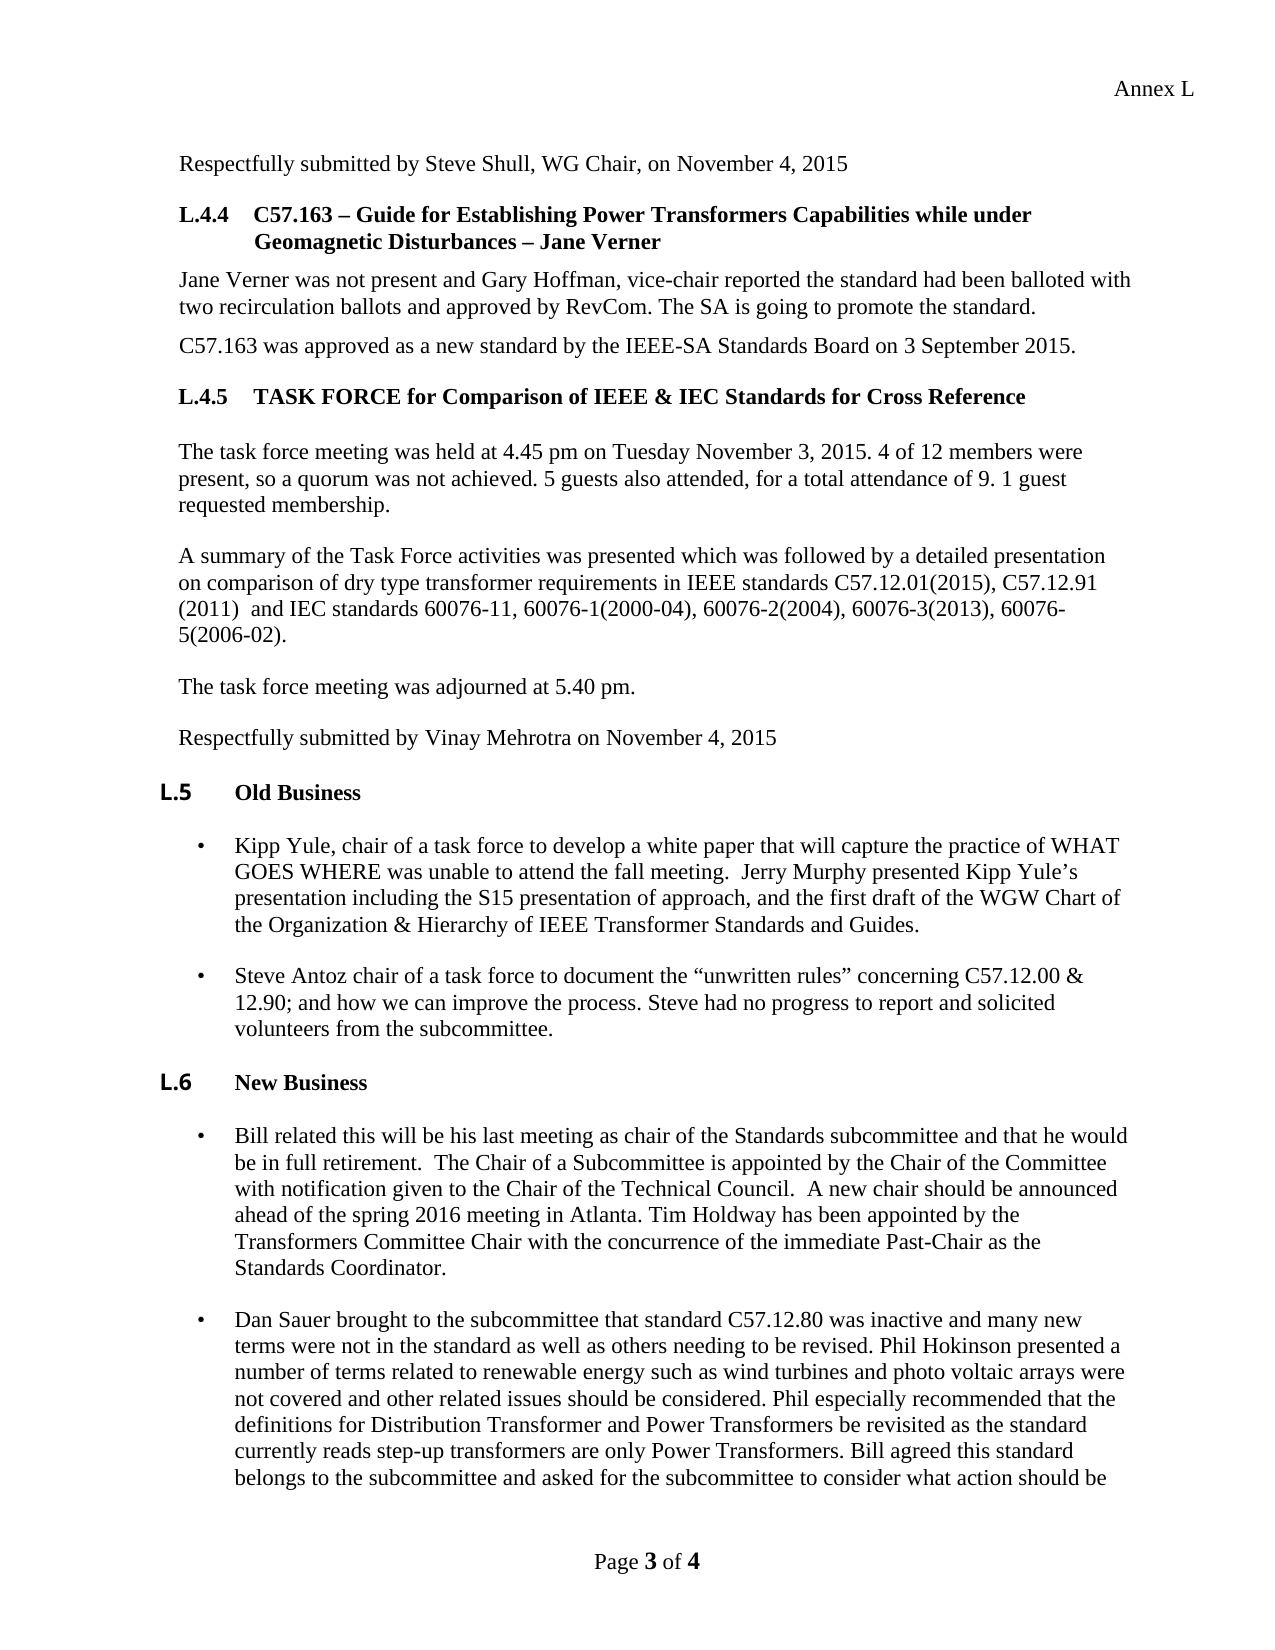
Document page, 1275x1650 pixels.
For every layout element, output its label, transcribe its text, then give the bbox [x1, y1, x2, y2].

text C57.163 was approved as a new standard by the IEEE-SA Standards Board on 3 September 2015. [179, 332, 1134, 358]
list Steve Antoz chair of a task force to document the “unwritten rules” concerning C57.12.00 & 12.90; and how we can improve the process. Steve had no progress to report and solicited volunteers from the subcommittee. [197, 962, 1134, 1041]
subtitle New Business [159, 1066, 1134, 1097]
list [197, 1306, 1134, 1490]
subtitle C57.163 – Guide for Establishing Power Transformers Capabilities while under Geomagnetic Disturbances – Jane Verner [179, 201, 1134, 254]
text Respectfully submitted by Steve Shull, WG Chair, on November 4, 2015 [179, 150, 1134, 176]
subtitle Old Business [159, 776, 1134, 807]
list Kipp Yule, chair of a task force to develop a white paper that will capture the practice of WHAT GOES WHERE was unable to attend the fall meeting. Jerry Murphy presented Kipp Yule’s presentation including the S15 presentation of approach, and the first draft of the WGW Chart of the Organization & Hierarchy of IEEE Transformer Standards and Guides. [197, 832, 1134, 937]
list Bill related this will be his last meeting as chair of the Standards subcommittee and that he would be in full retirement. The Chair of a Subcommittee is appointed by the Chair of the Committee with notification given to the Chair of the Technical Council. A new chair should be announced ahead of the spring 2016 meeting in Atlanta. Tim Holdway has been appointed by the Transformers Committee Chair with the concurrence of the immediate Past-Chair as the Standards Coordinator. [197, 1122, 1134, 1281]
subtitle TASK FORCE for Comparison of IEEE & IEC Standards for Cross Reference [178, 383, 1134, 409]
text Jane Verner was not present and Gary Hoffman, vice-chair reported the standard had been balloted with two recirculation ballots and approved by RevCom. The SA is going to promote the standard. [179, 267, 1134, 319]
text Respectfully submitted by Vinay Mehrotra on November 4, 2015 [178, 724, 1134, 751]
text A summary of the Task Force activities was presented which was followed by a detailed presentation on comparison of dry type transformer requirements in IEEE standards C57.12.01(2015), C57.12.91 (2011) and IEC standards 60076-11, 60076-1(2000-04), 60076-2(2004), 60076-3(2013), 60076-5(2006-02). [178, 542, 1134, 648]
text The task force meeting was adjourned at 5.40 pm. [178, 673, 1134, 699]
text The task force meeting was held at 4.45 pm on Tuesday November 3, 2015. 4 of 12 members were present, so a quorum was not achieved. 5 guests also attended, for a total attendance of 9. 1 guest requested membership. [178, 438, 1134, 517]
